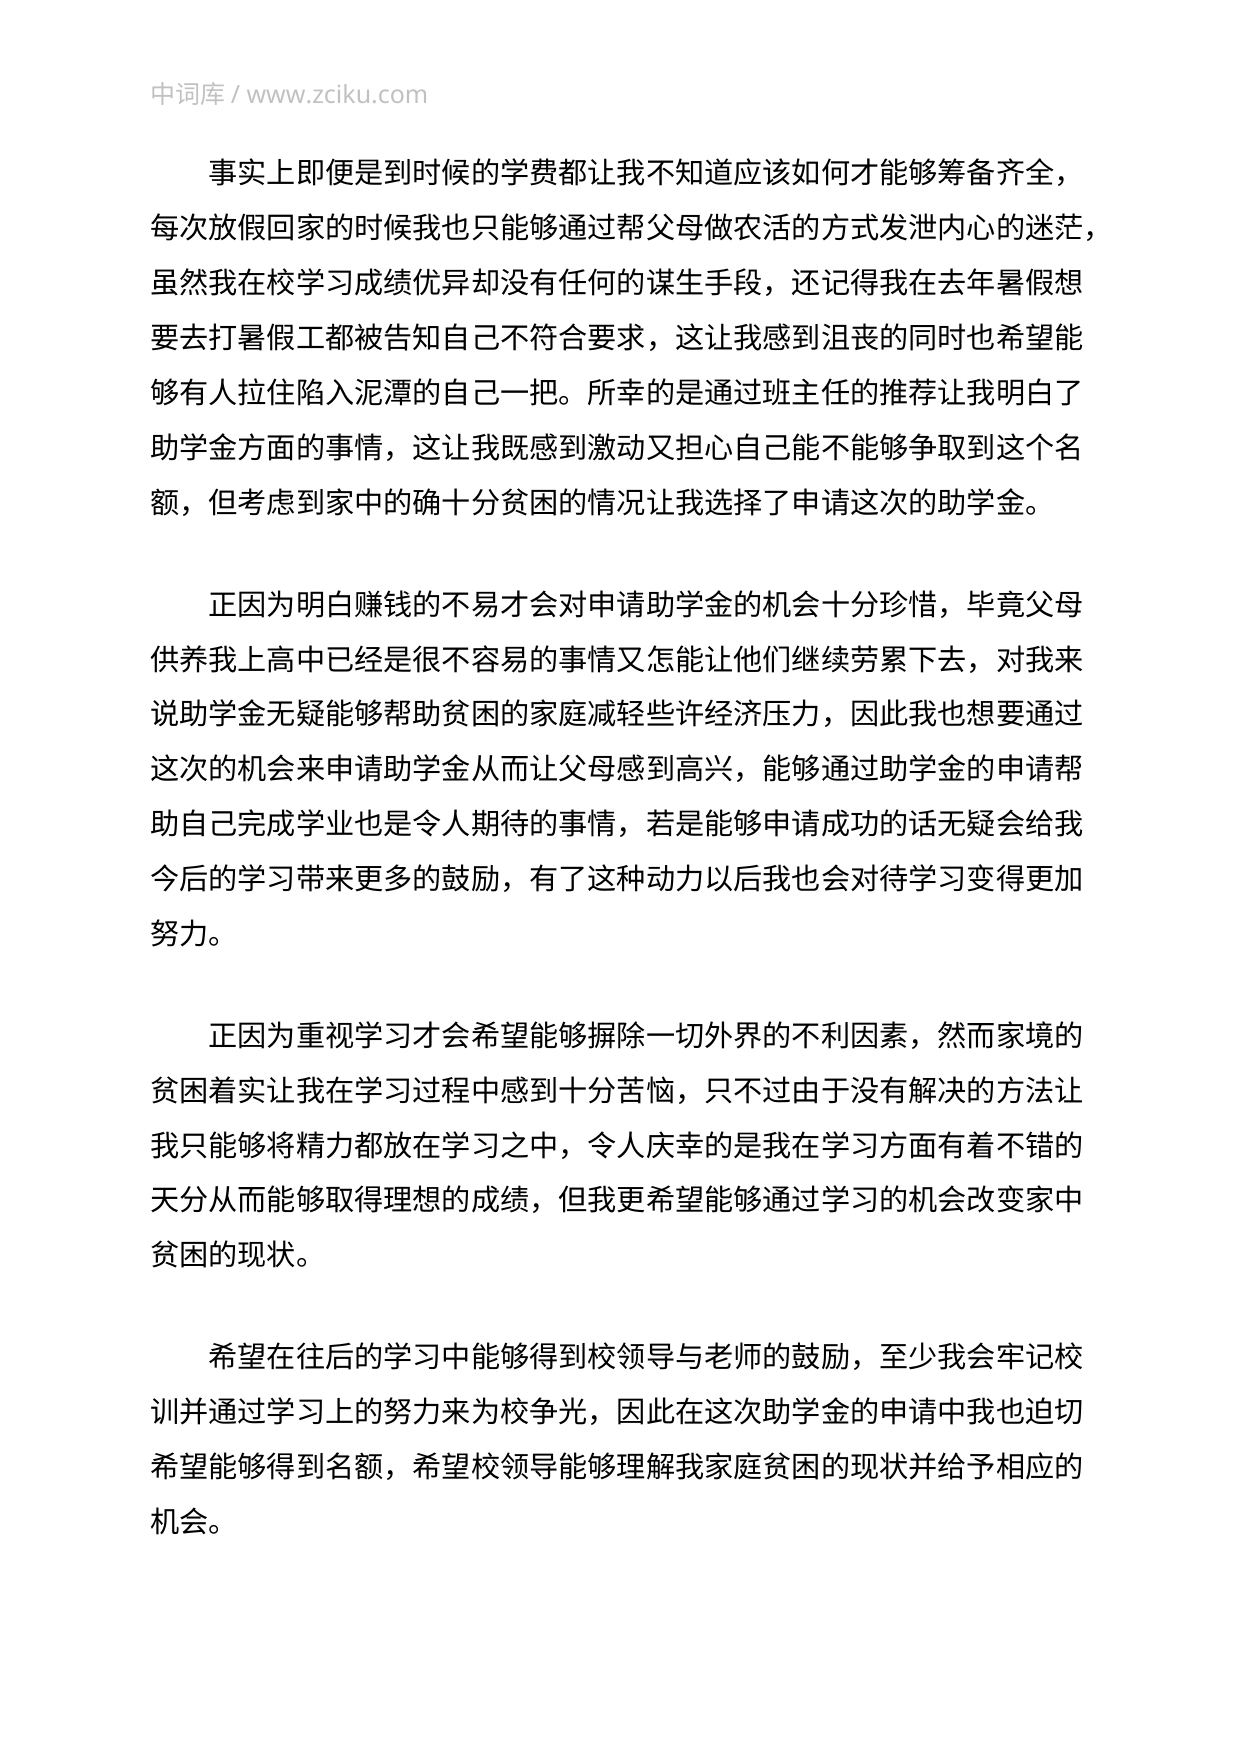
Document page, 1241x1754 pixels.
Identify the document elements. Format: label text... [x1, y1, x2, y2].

text 希望在往后的学习中能够得到校领导与老师的鼓励，至少我会牢记校训并通过学习上的努力来为校争光，因此在这次助学金的申请中我也迫切希望能够得到名额，希望校领导能够理解我家庭贫困的现状并给予相应的机会。 [150, 1334, 1090, 1541]
text 事实上即便是到时候的学费都让我不知道应该如何才能够筹备齐全，每次放假回家的时候我也只能够通过帮父母做农活的方式发泄内心的迷茫，虽然我在校学习成绩优异却没有任何的谋生手段，还记得我在去年暑假想要去打暑假工都被告知自己不符合要求，这让我感到沮丧的同时也希望能够有人拉住陷入泥潭的自己一把。所幸的是通过班主任的推荐让我明白了助学金方面的事情，这让我既感到激动又担心自己能不能够争取到这个名额，但考虑到家中的确十分贫困的情况让我选择了申请这次的助学金。 [150, 150, 1090, 522]
text 正因为明白赚钱的不易才会对申请助学金的机会十分珍惜，毕竟父母供养我上高中已经是很不容易的事情又怎能让他们继续劳累下去，对我来说助学金无疑能够帮助贫困的家庭减轻些许经济压力，因此我也想要通过这次的机会来申请助学金从而让父母感到高兴，能够通过助学金的申请帮助自己完成学业也是令人期待的事情，若是能够申请成功的话无疑会给我今后的学习带来更多的鼓励，有了这种动力以后我也会对待学习变得更加努力。 [150, 581, 1090, 953]
text 正因为重视学习才会希望能够摒除一切外界的不利因素，然而家境的贫困着实让我在学习过程中感到十分苦恼，只不过由于没有解决的方法让我只能够将精力都放在学习之中，令人庆幸的是我在学习方面有着不错的天分从而能够取得理想的成绩，但我更希望能够通过学习的机会改变家中贫困的现状。 [150, 1012, 1090, 1274]
